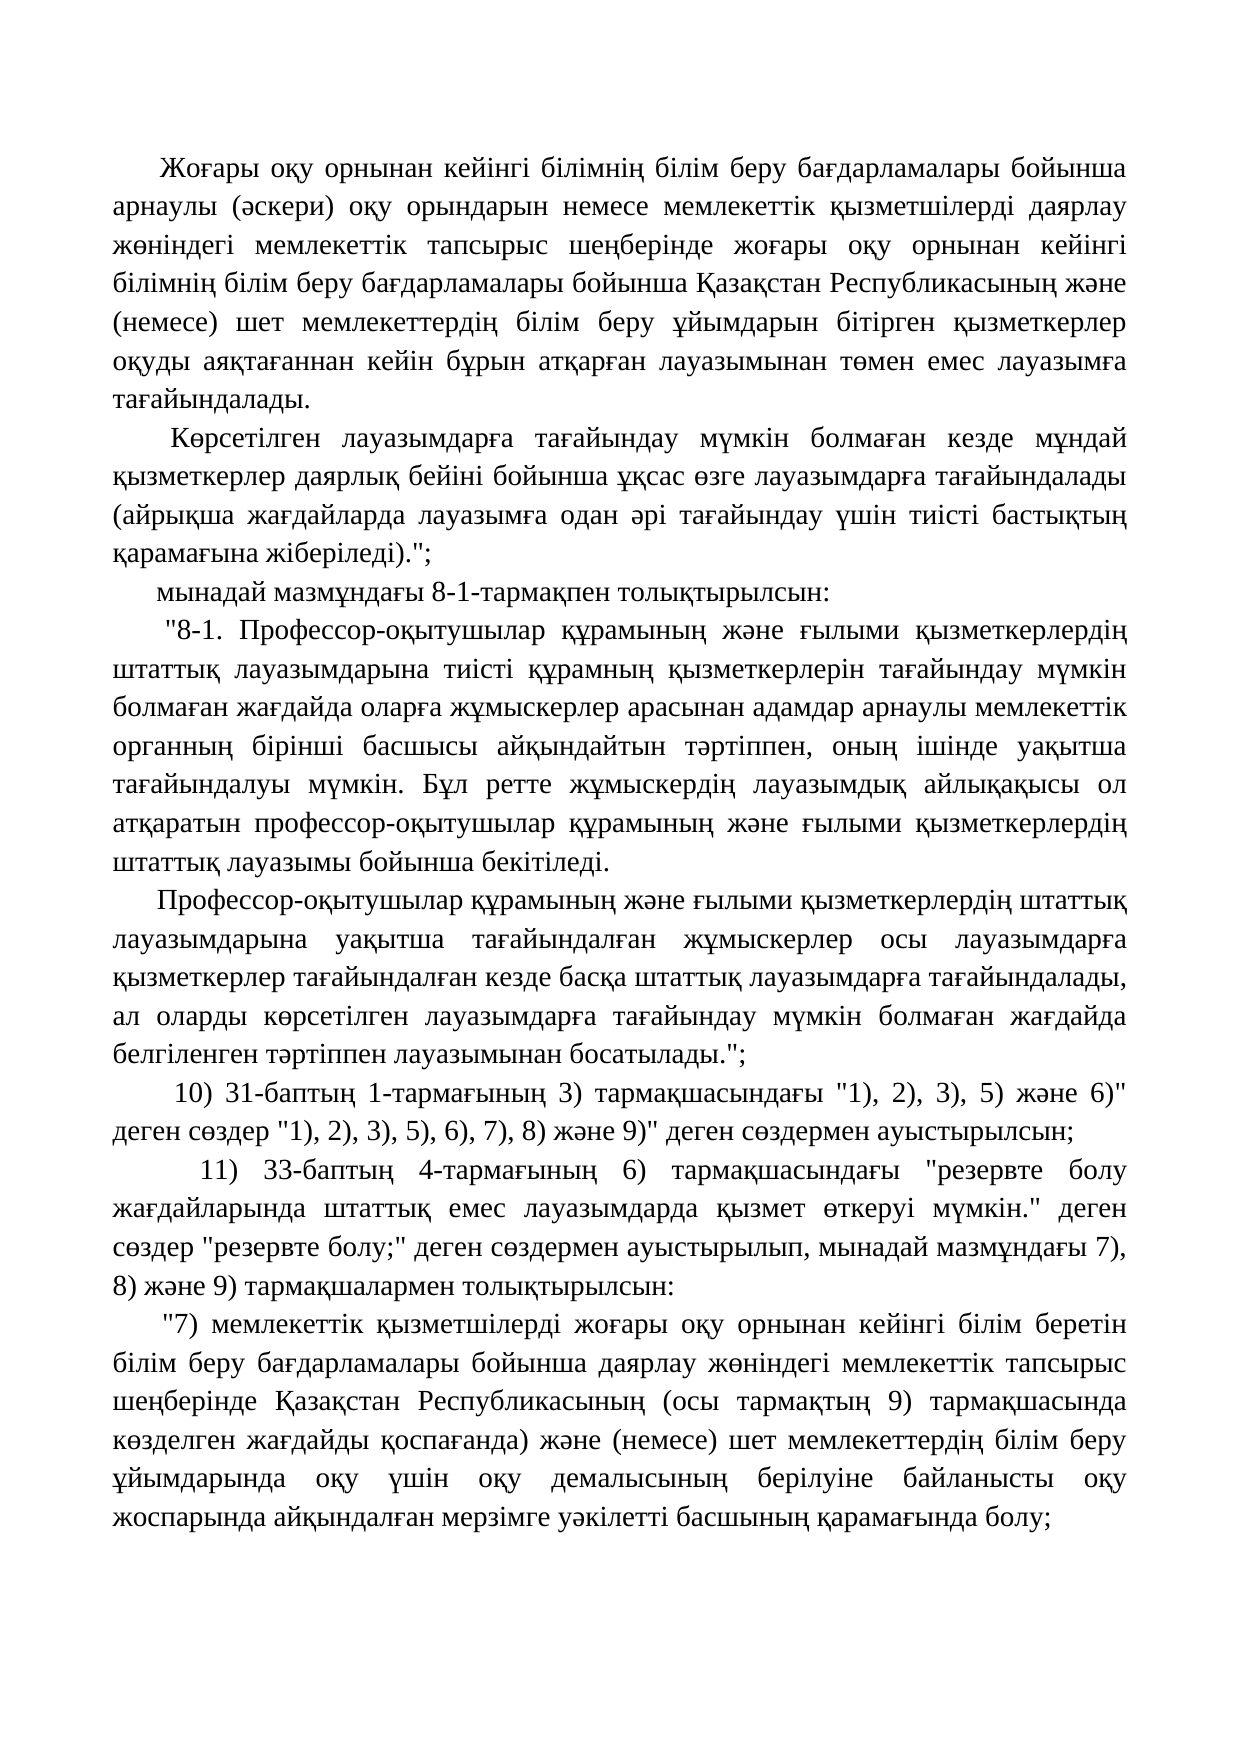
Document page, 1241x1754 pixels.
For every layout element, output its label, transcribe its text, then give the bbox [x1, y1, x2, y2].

text "8-1. Профессор-оқытушылар құрамының және ғылыми қызметкерлердің штаттық лауазымдарына тиісті құрамның қызметкерлерін тағайындау мүмкін болмаған жағдайда оларға жұмыскерлер арасынан адамдар арнаулы мемлекеттік органның бірінші басшысы айқындайтын тәртіппен, оның ішінде уақытша тағайындалуы мүмкін. Бұл ретте жұмыскердің лауазымдық айлықақысы ол атқаратын профессор-оқытушылар құрамының және ғылыми қызметкерлердің штаттық лауазымы бойынша бекітіледі. [112, 612, 1128, 877]
text Жоғары оқу орнынан кейінгі білімнің білім беру бағдарламалары бойынша арнаулы (әскери) оқу орындарын немесе мемлекеттік қызметшілерді даярлау жөніндегі мемлекеттік тапсырыс шеңберінде жоғары оқу орнынан кейінгі білімнің білім беру бағдарламалары бойынша Қазақстан Республикасының және (немесе) шет мемлекеттердің білім беру ұйымдарын бітірген қызметкерлер оқуды аяқтағаннан кейін бұрын атқарған лауазымынан төмен емес лауазымға тағайындалады. [112, 150, 1128, 415]
text 11) 33-баптың 4-тармағының 6) тармақшасындағы "резервте болу жағдайларында штаттық емес лауазымдарда қызмет өткеруі мүмкін." деген сөздер "резервте болу;" деген сөздермен ауыстырылып, мынадай мазмұндағы 7), 8) және 9) тармақшалармен толықтырылсын: [112, 1152, 1128, 1301]
text Көрсетілген лауазымдарға тағайындау мүмкiн болмаған кезде мұндай қызметкерлер даярлық бейiнi бойынша ұқсас өзге лауазымдарға тағайындалады (айрықша жағдайларда лауазымға одан әрі тағайындау үшiн тиісті бастықтың қарамағына жiберiледi)."; [112, 420, 1128, 569]
text "7) мемлекеттік қызметшілерді жоғары оқу орнынан кейінгі білім беретін білім беру бағдарламалары бойынша даярлау жөніндегі мемлекеттік тапсырыс шеңберінде Қазақстан Республикасының (осы тармақтың 9) тармақшасында көзделген жағдайды қоспағанда) және (немесе) шет мемлекеттердің білім беру ұйымдарында оқу үшін оқу демалысының берілуіне байланысты оқу жоспарында айқындалған мерзімге уәкілетті басшының қарамағында болу; [112, 1306, 1128, 1532]
text мынадай мазмұндағы 8-1-тармақпен толықтырылсын: [112, 574, 1128, 607]
text Профессор-оқытушылар құрамының және ғылыми қызметкерлердің штаттық лауазымдарына уақытша тағайындалған жұмыскерлер осы лауазымдарға қызметкерлер тағайындалған кезде басқа штаттық лауазымдарға тағайындалады, ал оларды көрсетілген лауазымдарға тағайындау мүмкін болмаған жағдайда белгіленген тәртіппен лауазымынан босатылады."; [112, 882, 1128, 1070]
text 10) 31-баптың 1-тармағының 3) тармақшасындағы "1), 2), 3), 5) және 6)" деген сөздер "1), 2), 3), 5), 6), 7), 8) және 9)" деген сөздермен ауыстырылсын; [112, 1075, 1128, 1147]
